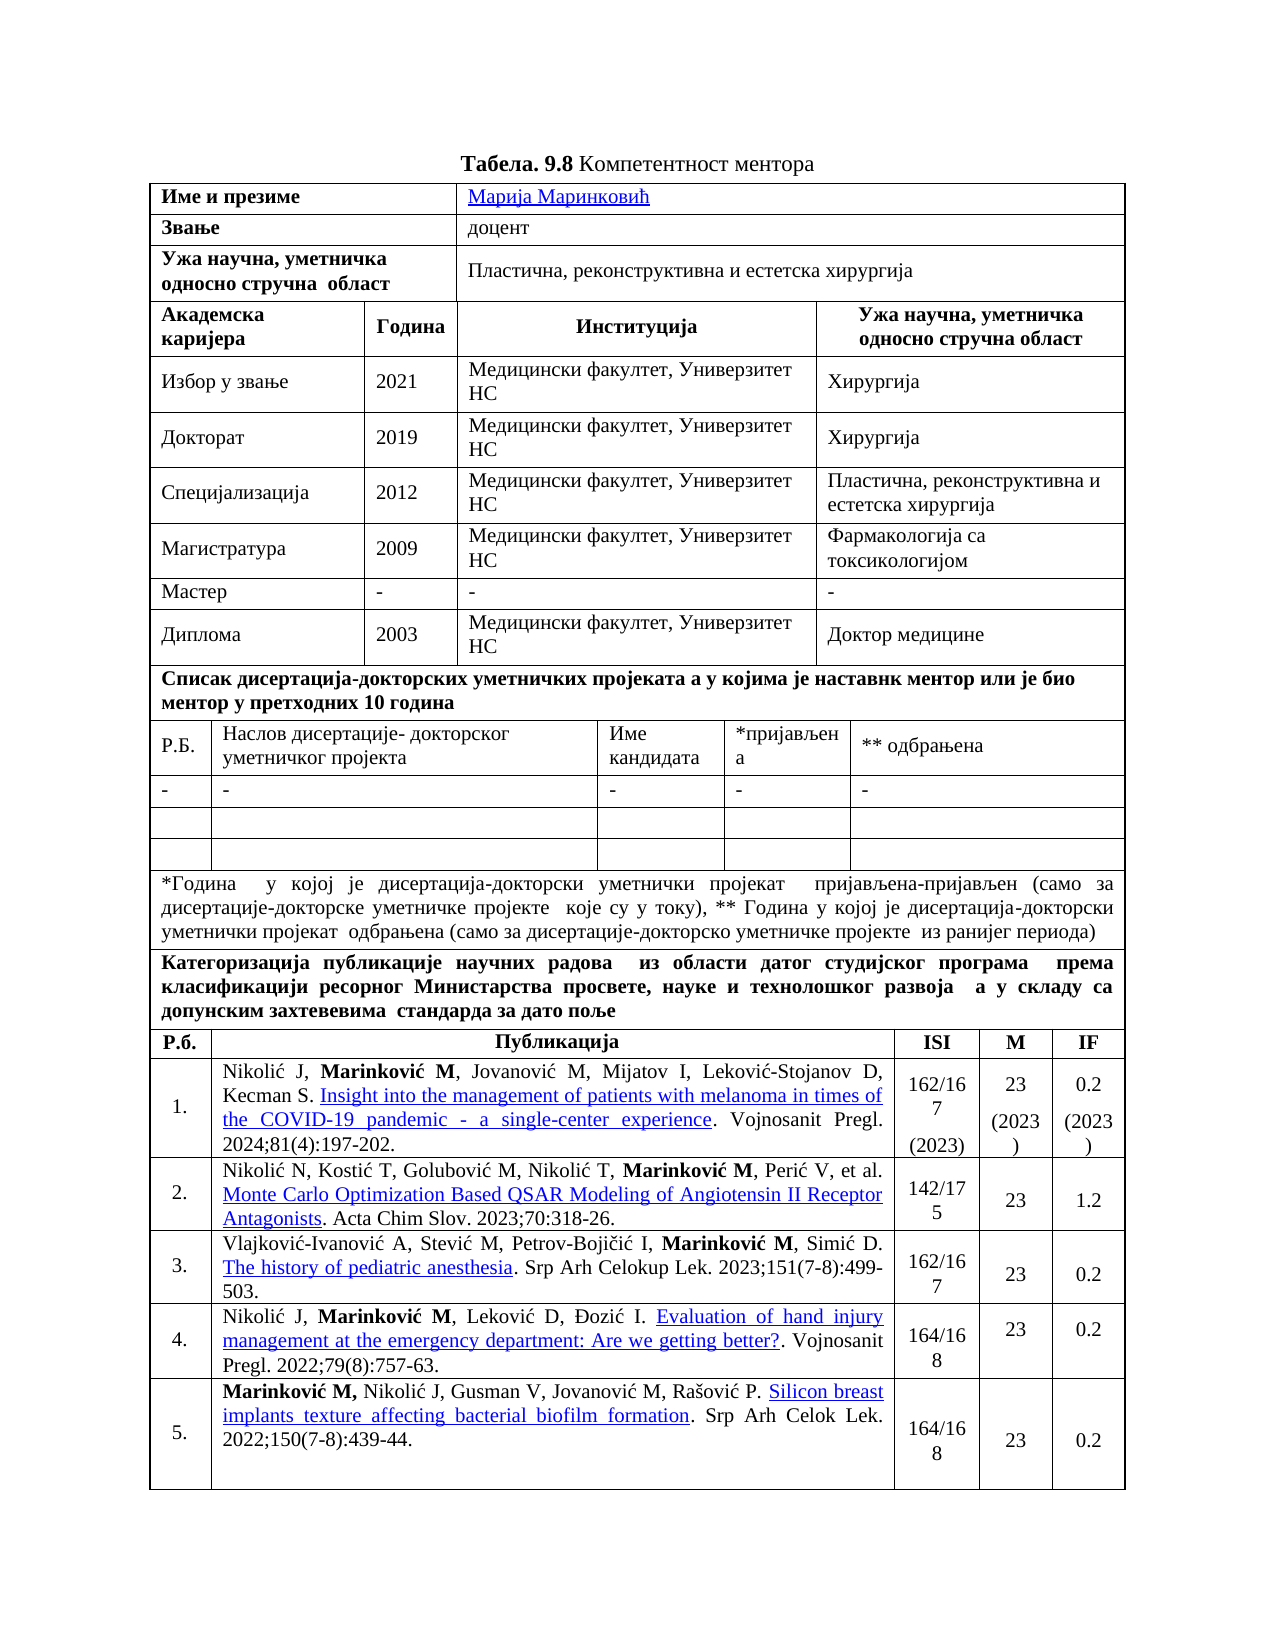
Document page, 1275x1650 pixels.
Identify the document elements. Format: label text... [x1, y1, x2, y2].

table_cell Публикација [212, 1030, 894, 1058]
table_cell [151, 839, 211, 869]
table_cell Магистратура [151, 524, 364, 578]
table_cell [725, 808, 850, 838]
table_cell 2009 [365, 524, 457, 578]
table_cell 3. [151, 1231, 211, 1303]
table_cell Звање [151, 215, 456, 245]
table_cell Медицински факултет, Универзитет НС [458, 413, 816, 467]
table_cell 0.2 [1053, 1231, 1124, 1303]
table_cell *Година у којој је дисертација-докторски уметнички пројекат пријављена-пријављен (само за дисертације-докторске уметничке пројекте које су у току), ** Година у којој је дисертација-докторски уметнички пројекат одбрањена (само за дисертације-докторско уметничке пројекте из ранијег периода) [151, 871, 1124, 949]
table_cell Marinković M, Nikolić J, Gusman V, Jovanović M, Rašović P. Silicon breast implants texture affecting bacterial biofilm formation. Srp Arh Celok Lek. 2022;150(7-8):439-44. [212, 1379, 894, 1489]
table_cell Година [365, 302, 457, 356]
table_cell Ужа научна, уметничка односно стручна област [151, 246, 456, 301]
table_cell ISI [895, 1030, 979, 1058]
table_cell [598, 808, 724, 838]
table_cell 23 [980, 1379, 1052, 1489]
table_cell Nikolić J, Marinković M, Jovanović M, Mijatov I, Leković-Stojanov D, Kecman S. Insight into the management of patients with melanoma in times of the COVID-19 pandemic - a single-center experience. Vojnosanit Pregl. 2024;81(4):197-202. [212, 1059, 894, 1157]
table_cell [851, 808, 1124, 838]
table_cell [212, 839, 597, 869]
table_cell - [598, 776, 724, 807]
table_cell Медицински факултет, Универзитет НС [458, 524, 816, 578]
table_cell 164/168 [895, 1304, 979, 1378]
table_cell *пријављена [725, 721, 850, 775]
table_cell Институција [458, 302, 816, 356]
table_cell 1.2 [1053, 1158, 1124, 1230]
table_cell доцент [457, 215, 1124, 245]
table_cell Nikolić N, Kostić T, Golubović M, Nikolić T, Marinković M, Perić V, et al. Monte Carlo Optimization Based QSAR Modeling of Angiotensin II Receptor Antagonists. Acta Chim Slov. 2023;70:318-26. [212, 1158, 894, 1230]
table_cell 4. [151, 1304, 211, 1378]
table_cell [151, 808, 211, 838]
table_cell 23 [980, 1304, 1052, 1378]
table_cell Хирургија [817, 357, 1124, 412]
table_cell 2019 [365, 413, 457, 467]
table_cell 23 [980, 1231, 1052, 1303]
text Табела. 9.8 Компетентност ментора [150, 150, 1125, 176]
table_cell Мастер [151, 579, 364, 609]
table_cell Диплома [151, 610, 364, 664]
table_cell - [725, 776, 850, 807]
table_cell IF [1053, 1030, 1124, 1058]
table_cell Медицински факултет, Универзитет НС [458, 357, 816, 412]
table_cell Р.Б. [151, 721, 211, 775]
table_cell - [851, 776, 1124, 807]
table_cell Медицински факултет, Универзитет НС [458, 610, 816, 664]
table_cell Академска каријера [151, 302, 364, 356]
table_cell Специјализација [151, 468, 364, 522]
table_cell 1. [151, 1059, 211, 1157]
table_cell 23 [980, 1158, 1052, 1230]
table_header Име и презиме [151, 184, 456, 214]
table_cell 162/167 (2023) [895, 1059, 979, 1157]
table_cell 0.2 [1053, 1379, 1124, 1489]
table_cell 2003 [365, 610, 457, 664]
table_cell 0.2 [1053, 1304, 1124, 1378]
table_cell [212, 808, 597, 838]
table_cell Р.б. [151, 1030, 211, 1058]
table_cell - [212, 776, 597, 807]
table_cell Избор у звање [151, 357, 364, 412]
table_cell 23 (2023) [980, 1059, 1052, 1157]
table_cell 2012 [365, 468, 457, 522]
table_cell 5. [151, 1379, 211, 1489]
table_cell Фармакологија са токсикологијом [817, 524, 1124, 578]
table_cell ** одбрањена [851, 721, 1124, 775]
table_cell - [458, 579, 816, 609]
table_cell Пластична, реконструктивна и естетска хирургија [457, 246, 1124, 301]
table_cell - [365, 579, 457, 609]
table_cell Хирургија [817, 413, 1124, 467]
table_cell Категоризација публикације научних радова из области датог студијског програма према класификацији ресорног Министарства просвете, науке и технолошког развоја а у складу са допунским захтевевима стандарда за дато поље [151, 950, 1124, 1028]
table_cell Vlajković-Ivanović A, Stević M, Petrov-Bojičić I, Marinković M, Simić D. The history of pediatric anesthesia. Srp Arh Celokup Lek. 2023;151(7-8):499-503. [212, 1231, 894, 1303]
table_cell - [151, 776, 211, 807]
table_cell 0.2 (2023) [1053, 1059, 1124, 1157]
table_cell Име кандидата [598, 721, 724, 775]
table_cell - [817, 579, 1124, 609]
table_cell Списак дисертација-докторских уметничких пројеката а у којима је наставнк ментор или је био ментор у претходних 10 година [151, 666, 1124, 720]
table_cell Nikolić J, Marinković M, Leković D, Đozić I. Evaluation of hand injury management at the emergency department: Are we getting better?. Vojnosanit Pregl. 2022;79(8):757-63. [212, 1304, 894, 1378]
table_cell 164/168 [895, 1379, 979, 1489]
table_header Марија Маринковић [457, 184, 1124, 214]
table_cell Пластична, реконструктивна и естетска хирургија [817, 468, 1124, 522]
table_cell [725, 839, 850, 869]
table_cell [851, 839, 1124, 869]
table_cell M [980, 1030, 1052, 1058]
table_cell 2021 [365, 357, 457, 412]
table_cell Докторат [151, 413, 364, 467]
table_cell 142/175 [895, 1158, 979, 1230]
table_cell 162/167 [895, 1231, 979, 1303]
table_cell Медицински факултет, Универзитет НС [458, 468, 816, 522]
table_cell Доктор медицине [817, 610, 1124, 664]
table_cell 2. [151, 1158, 211, 1230]
table_cell [598, 839, 724, 869]
table_cell Ужа научна, уметничка односно стручна област [817, 302, 1124, 356]
table_cell Наслов дисертације- докторског уметничког пројекта [212, 721, 597, 775]
